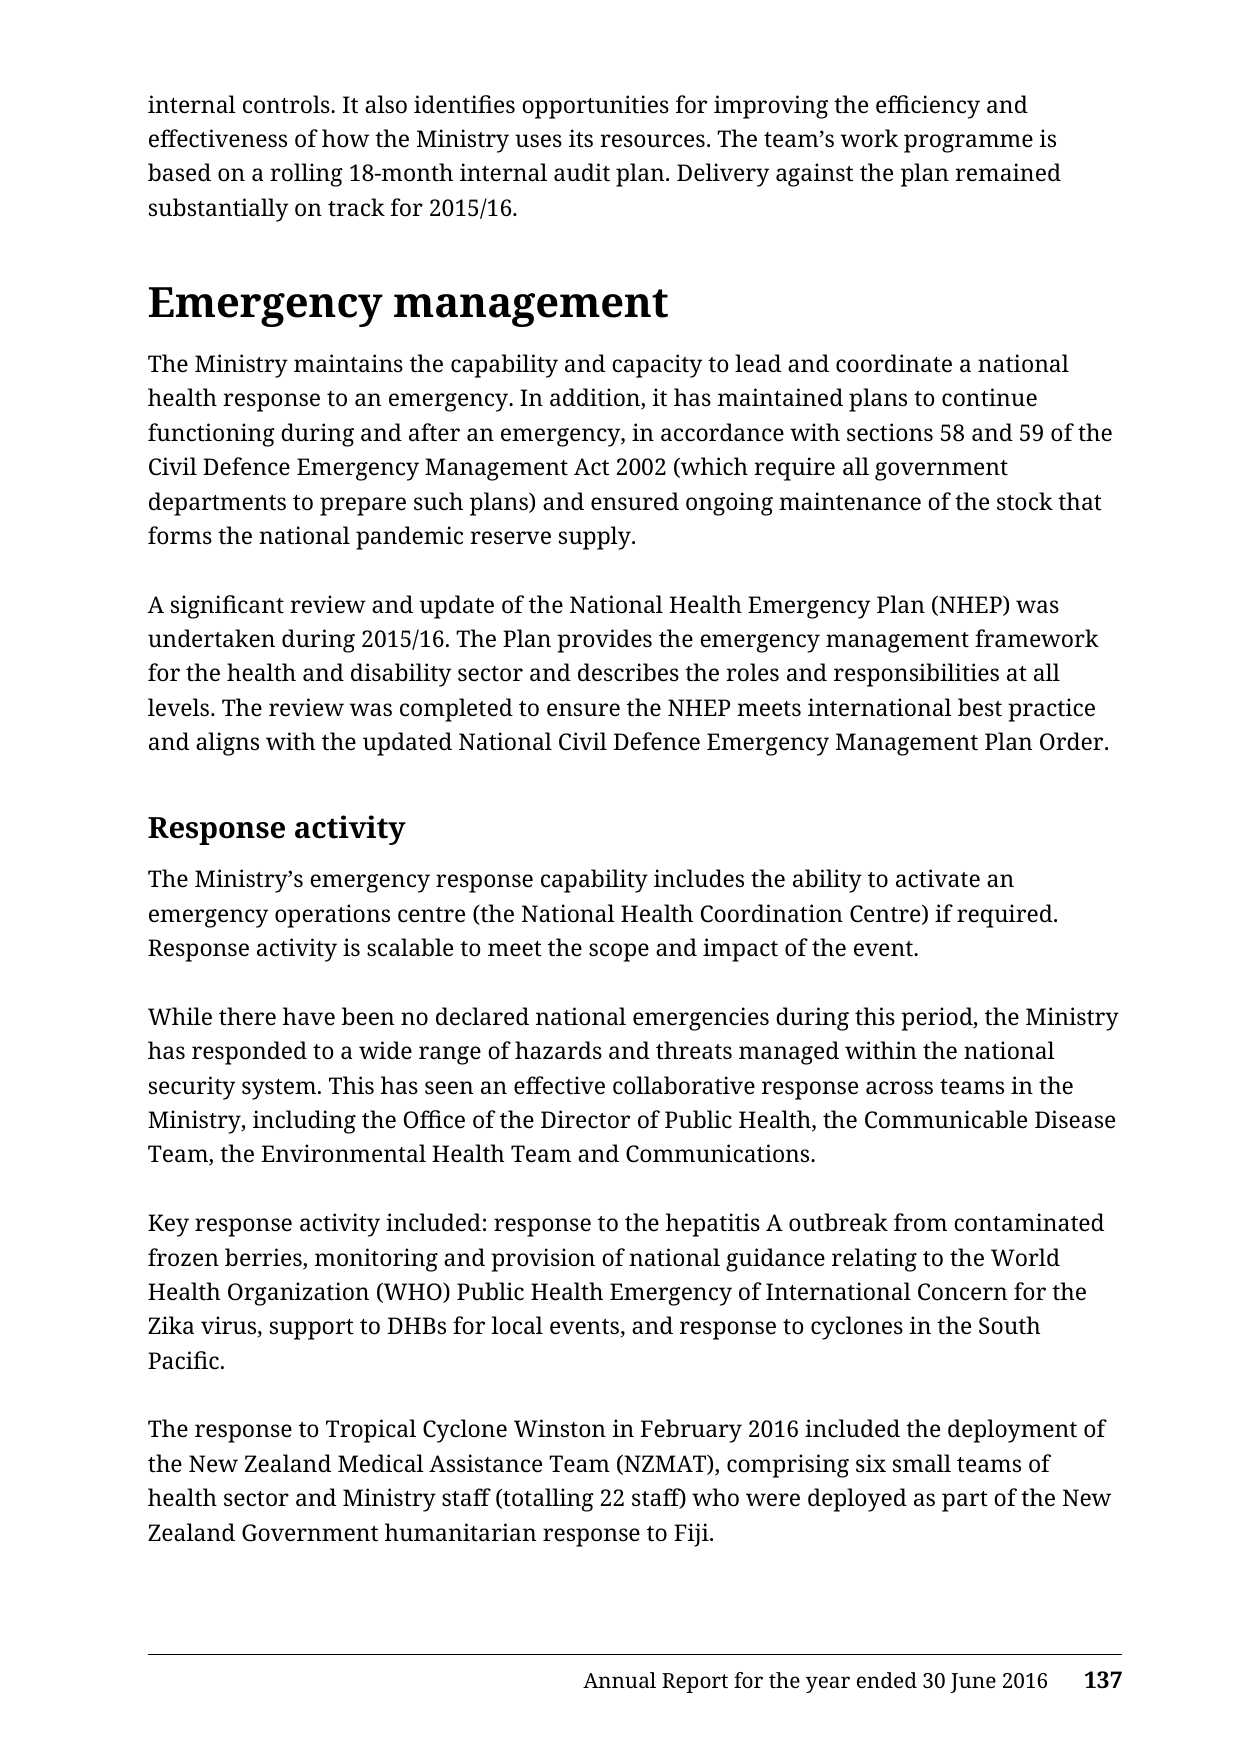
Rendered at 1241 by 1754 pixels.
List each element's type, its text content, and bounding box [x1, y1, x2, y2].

subtitle Response activity [148, 807, 1122, 847]
text Key response activity included: response to the hepatitis A outbreak from contaminated frozen berries, monitoring and provision of national guidance relating to the World Health Organization (WHO) Public Health Emergency of International Concern for the Zika virus, support to DHBs for local events, and response to cyclones in the South Pacific. [148, 1207, 1122, 1376]
text A significant review and update of the National Health Emergency Plan (NHEP) was undertaken during 2015/16. The Plan provides the emergency management framework for the health and disability sector and describes the roles and responsibilities at all levels. The review was completed to ensure the NHEP meets international best practice and aligns with the updated National Civil Defence Emergency Management Plan Order. [148, 588, 1122, 757]
text The Ministry maintains the capability and capacity to lead and coordinate a national health response to an emergency. In addition, it has maintained plans to continue functioning during and after an emergency, in accordance with sections 58 and 59 of the Civil Defence Emergency Management Act 2002 (which require all government departments to prepare such plans) and ensured ongoing maintenance of the stock that forms the national pandemic reserve supply. [148, 348, 1122, 551]
text The Ministry’s emergency response capability includes the ability to activate an emergency operations centre (the National Health Coordination Centre) if required. Response activity is scalable to meet the scope and impact of the event. [148, 863, 1122, 963]
subtitle Emergency management [148, 273, 1122, 330]
text While there have been no declared national emergencies during this period, the Ministry has responded to a wide range of hazards and threats managed within the national security system. This has seen an effective collaborative response across teams in the Ministry, including the Office of the Director of Public Health, the Communicable Disease Team, the Environmental Health Team and Communications. [148, 1001, 1122, 1170]
text The response to Tropical Cyclone Winston in February 2016 included the deployment of the New Zealand Medical Assistance Team (NZMAT), comprising six small teams of health sector and Ministry staff (totalling 22 staff) who were deployed as part of the New Zealand Government humanitarian response to Fiji. [148, 1413, 1122, 1548]
